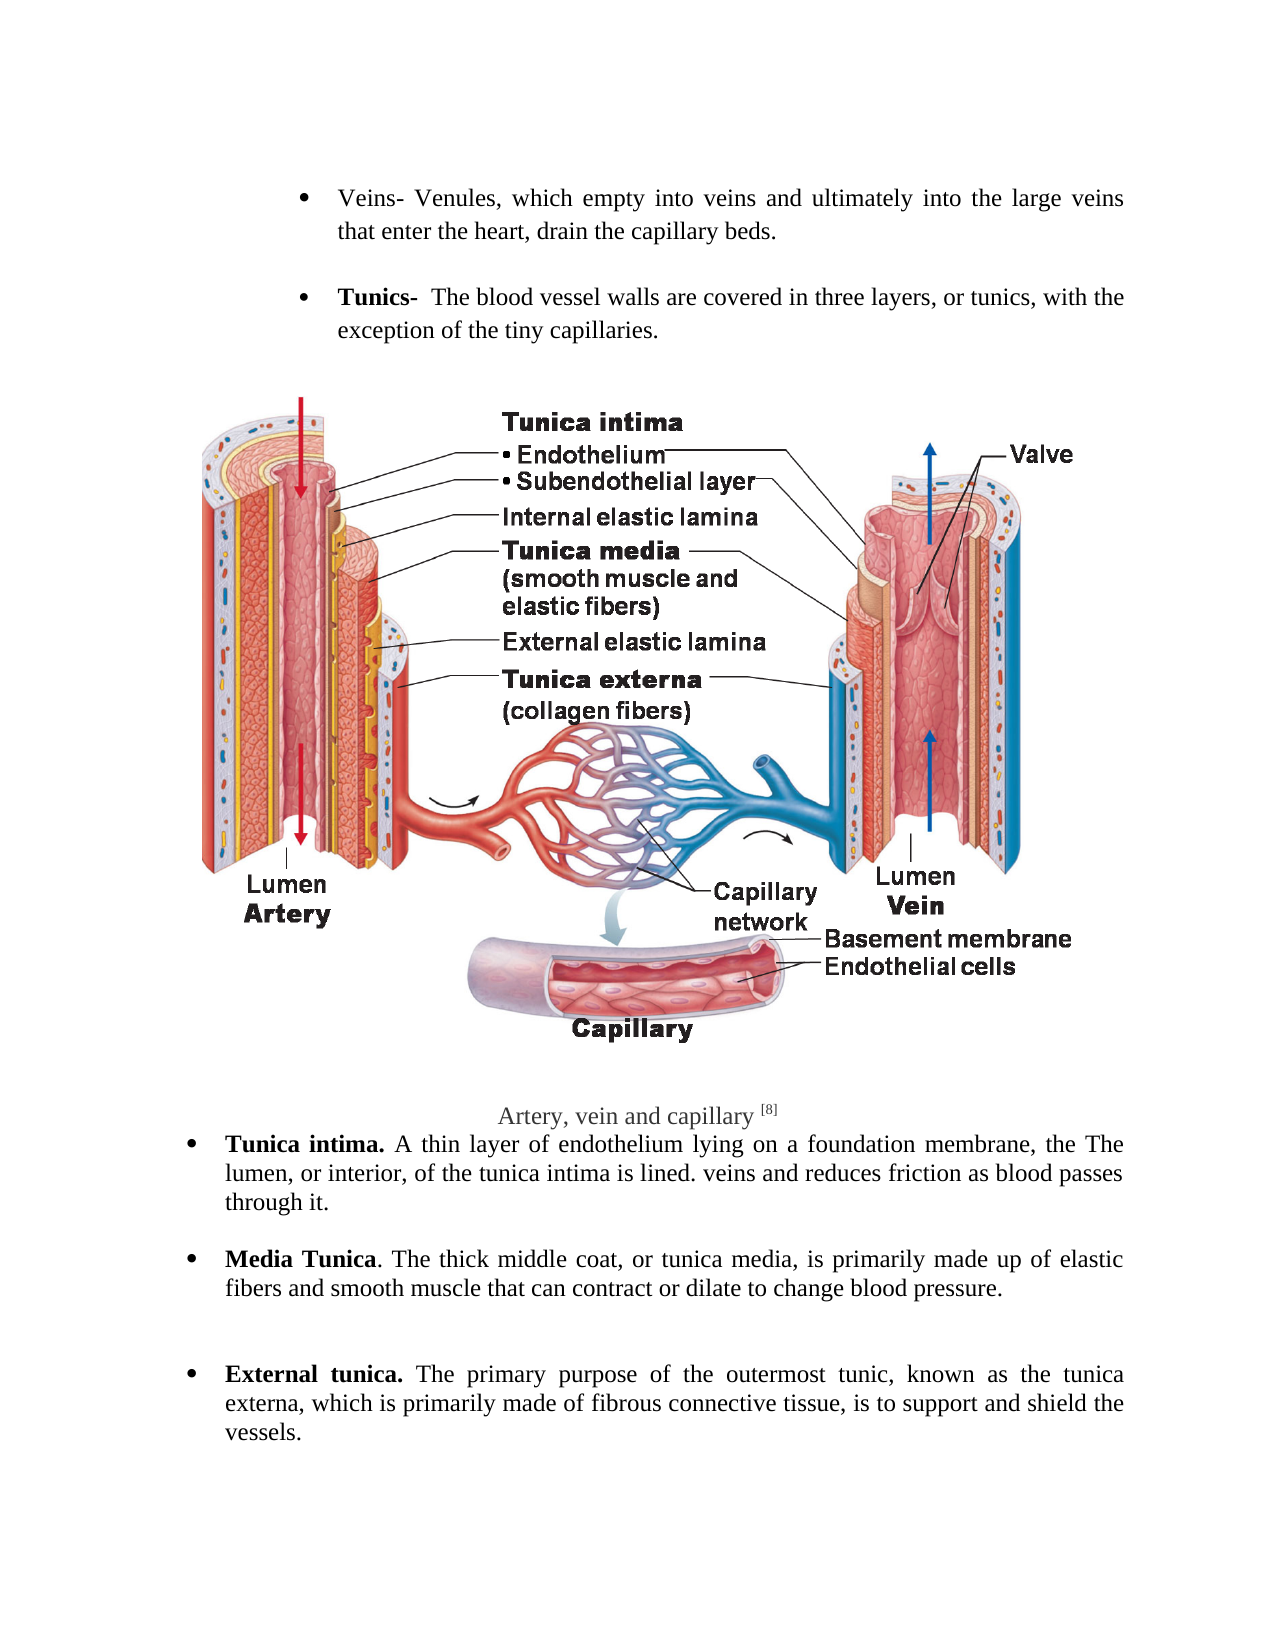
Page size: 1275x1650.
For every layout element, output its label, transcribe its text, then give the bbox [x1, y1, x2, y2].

list Tunica intima. A thin layer of endothelium lying on a foundation membrane, the The lumen, or interior, of the tunica intima is lined. veins and reduces friction as blood passes through it. [187, 1129, 1125, 1216]
list External tunica. The primary purpose of the outermost tunic, known as the tunica externa, which is primarily made of fibrous connective tissue, is to support and shield the vessels. [187, 1359, 1125, 1446]
list Media Tunica. The thick middle coat, or tunica media, is primarily made up of elastic fibers and smooth muscle that can contract or dilate to change blood pressure. [187, 1244, 1125, 1302]
list Tunics- The blood vessel walls are covered in three layers, or tunics, with the exception of the tiny capillaries. [300, 282, 1125, 344]
picture [202, 395, 1073, 1044]
list Veins- Venules, which empty into veins and ultimately into the large veins that enter the heart, drain the capillary beds. [300, 183, 1125, 245]
text Artery, vein and capillary [8] [150, 1101, 1125, 1129]
